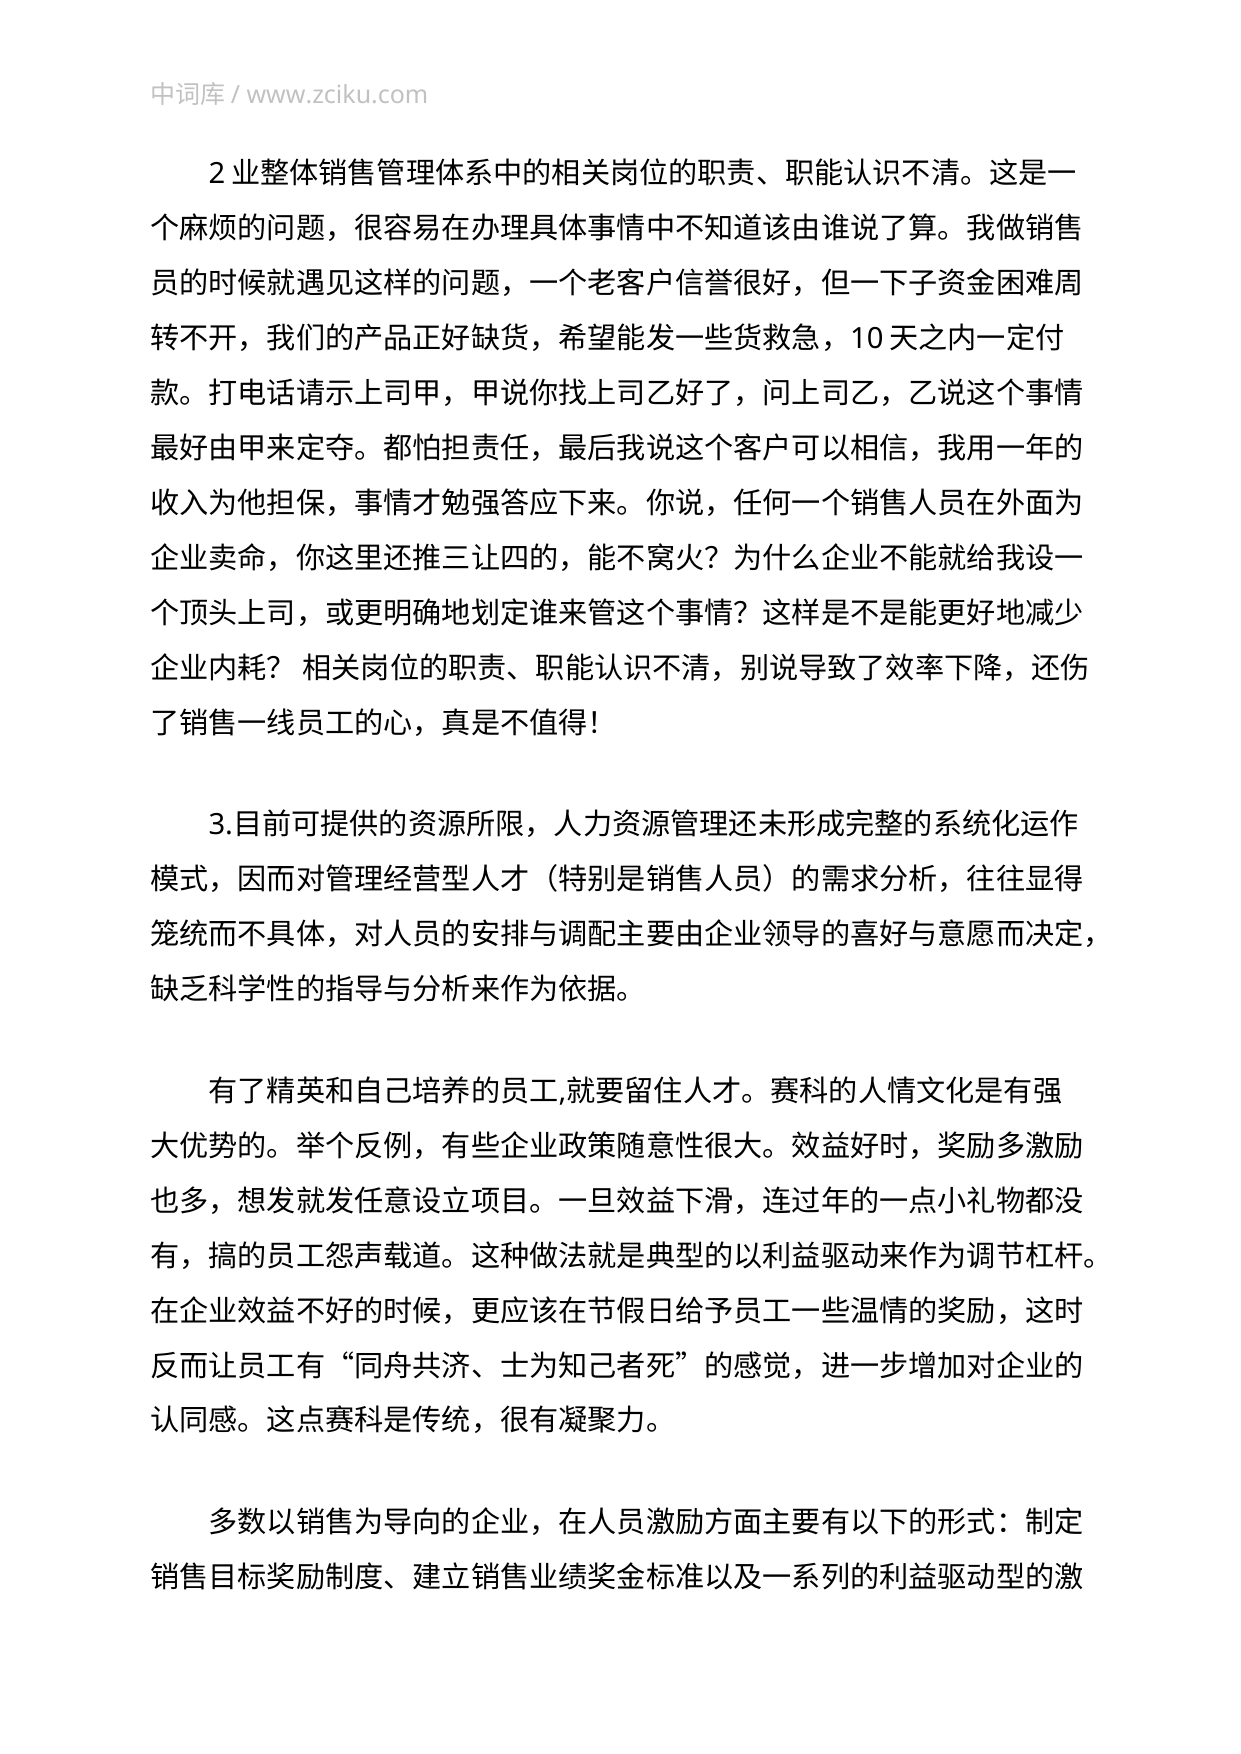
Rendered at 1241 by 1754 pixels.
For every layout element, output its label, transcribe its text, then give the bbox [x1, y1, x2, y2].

text 有了精英和自己培养的员工,就要留住人才。赛科的人情文化是有强大优势的。举个反例，有些企业政策随意性很大。效益好时，奖励多激励也多，想发就发任意设立项目。一旦效益下滑，连过年的一点小礼物都没有，搞的员工怨声载道。这种做法就是典型的以利益驱动来作为调节杠杆。在企业效益不好的时候，更应该在节假日给予员工一些温情的奖励，这时反而让员工有“同舟共济、士为知己者死”的感觉，进一步增加对企业的认同感。这点赛科是传统，很有凝聚力。 [150, 1067, 1090, 1439]
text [150, 1499, 1090, 1596]
text 2业整体销售管理体系中的相关岗位的职责、职能认识不清。这是一个麻烦的问题，很容易在办理具体事情中不知道该由谁说了算。我做销售员的时候就遇见这样的问题，一个老客户信誉很好，但一下子资金困难周转不开，我们的产品正好缺货，希望能发一些货救急，10天之内一定付款。打电话请示上司甲，甲说你找上司乙好了，问上司乙，乙说这个事情最好由甲来定夺。都怕担责任，最后我说这个客户可以相信，我用一年的收入为他担保，事情才勉强答应下来。你说，任何一个销售人员在外面为企业卖命，你这里还推三让四的，能不窝火？为什么企业不能就给我设一个顶头上司，或更明确地划定谁来管这个事情？这样是不是能更好地减少企业内耗？ 相关岗位的职责、职能认识不清，别说导致了效率下降，还伤了销售一线员工的心，真是不值得！ [150, 150, 1090, 741]
text 3.目前可提供的资源所限，人力资源管理还未形成完整的系统化运作模式，因而对管理经营型人才（特别是销售人员）的需求分析，往往显得笼统而不具体，对人员的安排与调配主要由企业领导的喜好与意愿而决定，缺乏科学性的指导与分析来作为依据。 [150, 801, 1090, 1008]
